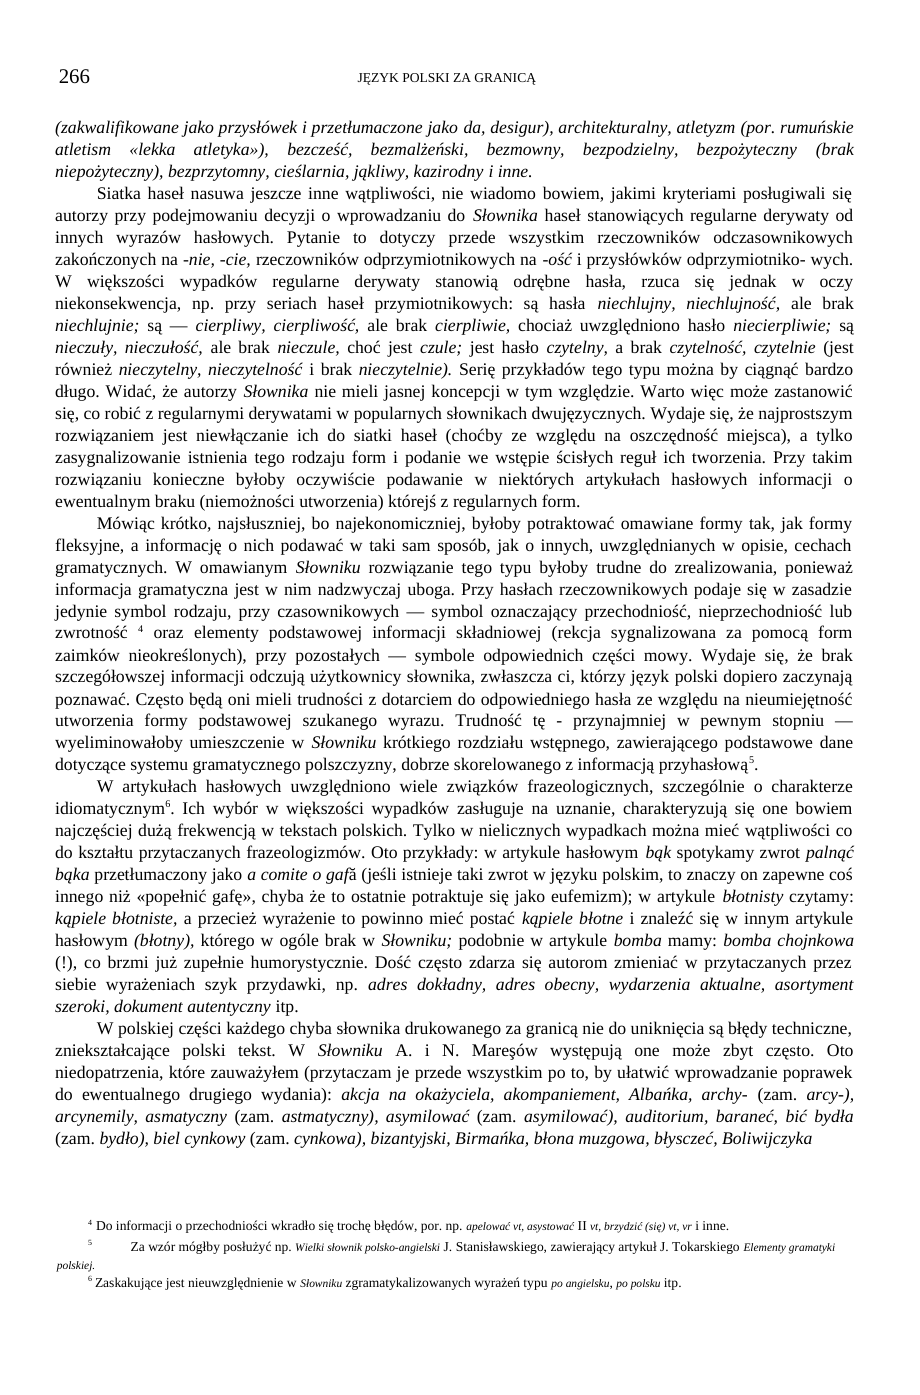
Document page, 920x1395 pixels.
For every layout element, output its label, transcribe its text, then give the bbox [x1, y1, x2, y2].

text JĘZYK POLSKI ZA GRANICĄ [357, 72, 536, 85]
text 5 Za wzór mógłby posłużyć np. Wielki słownik polsko-angielski J. Stanisławskiego, zawierający artykuł J. Tokarskiego Elementy gramatyki polskiej. [57, 1237, 852, 1273]
text 6 Zaskakujące jest nieuwzględnienie w Słowniku zgramatykalizowanych wyrażeń typu po angielsku, po polsku itp. [88, 1276, 852, 1290]
text (zakwalifikowane jako przysłówek i przetłumaczone jako da, desigur), architekturalny, atletyzm (por. rumuńskie atletism «lekka atletyka»), bezcześć, bezmalżeński, bezmowny, bezpodzielny, bezpożyteczny (brak niepożyteczny), bezprzytomny, cieślarnia, jąkliwy, kazirodny i inne. [55, 116, 854, 182]
text W polskiej części każdego chyba słownika drukowanego za granicą nie do uniknięcia są błędy techniczne, zniekształcające polski tekst. W Słowniku A. i N. Mareşów występują one może zbyt często. Oto niedopatrzenia, które zauważyłem (przytaczam je przede wszystkim po to, by ułatwić wprowadzanie poprawek do ewentualnego drugiego wydania): akcja na okażyciela, akompaniement, Albańka, archy- (zam. arcy-), arcynemily, asmatyczny (zam. astmatyczny), asymilować (zam. asymilować), auditorium, baraneć, bić bydła (zam. bydło), biel cynkowy (zam. cynkowa), bizantyjski, Birmańka, błona muzgowa, błysczeć, Boliwijczyka [55, 1017, 854, 1149]
text 266 [58, 66, 90, 87]
text Siatka haseł nasuwa jeszcze inne wątpliwości, nie wiadomo bowiem, jakimi kryteriami posługiwali się autorzy przy podejmowaniu decyzji o wprowadzaniu do Słownika haseł stanowiących regularne derywaty od innych wyrazów hasłowych. Pytanie to dotyczy przede wszystkim rzeczowników odczasownikowych zakończonych na -nie, -cie, rzeczowników odprzymiotnikowych na -ość i przysłówków odprzymiotniko- wych. W większości wypadków regularne derywaty stanowią odrębne hasła, rzuca się jednak w oczy niekonsekwencja, np. przy seriach haseł przymiotnikowych: są hasła niechlujny, niechlujność, ale brak niechlujnie; są — cierpliwy, cierpliwość, ale brak cierpliwie, chociaż uwzględniono hasło niecierpliwie; są nieczuły, nieczułość, ale brak nieczule, choć jest czule; jest hasło czytelny, a brak czytelność, czytelnie (jest również nieczytelny, nieczytelność i brak nieczytelnie). Serię przykładów tego typu można by ciągnąć bardzo długo. Widać, że autorzy Słownika nie mieli jasnej koncepcji w tym względzie. Warto więc może zastanowić się, co robić z regularnymi derywatami w popularnych słownikach dwujęzycznych. Wydaje się, że najprostszym rozwiązaniem jest niewłączanie ich do siatki haseł (choćby ze względu na oszczędność miejsca), a tylko zasygnalizowanie istnienia tego rodzaju form i podanie we wstępie ścisłych reguł ich tworzenia. Przy takim rozwiązaniu konieczne byłoby oczywiście podawanie w niektórych artykułach hasłowych informacji o ewentualnym braku (niemożności utworzenia) którejś z regularnych form. [55, 182, 854, 512]
text 4 Do informacji o przechodniości wkradło się trochę błędów, por. np. apelować vt, asystować II vt, brzydzić (się) vt, vr i inne. [88, 1216, 852, 1234]
text Mówiąc krótko, najsłuszniej, bo najekonomiczniej, byłoby potraktować omawiane formy tak, jak formy fleksyjne, a informację o nich podawać w taki sam sposób, jak o innych, uwzględnianych w opisie, cechach gramatycznych. W omawianym Słowniku rozwiązanie tego typu byłoby trudne do zrealizowania, ponieważ informacja gramatyczna jest w nim nadzwyczaj uboga. Przy hasłach rzeczownikowych podaje się w zasadzie jedynie symbol rodzaju, przy czasownikowych — symbol oznaczający przechodniość, nieprzechodniość lub zwrotność 4 oraz elementy podstawowej informacji składniowej (rekcja sygnalizowana za pomocą form zaimków nieokreślonych), przy pozostałych — symbole odpowiednich części mowy. Wydaje się, że brak szczegółowszej informacji odczują użytkownicy słownika, zwłaszcza ci, którzy język polski dopiero zaczynają poznawać. Często będą oni mieli trudności z dotarciem do odpowiedniego hasła ze względu na nieumiejętność utworzenia formy podstawowej szukanego wyrazu. Trudność tę - przynajmniej w pewnym stopniu — wyeliminowałoby umieszczenie w Słowniku krótkiego rozdziału wstępnego, zawierającego podstawowe dane dotyczące systemu gramatycznego polszczyzny, dobrze skorelowanego z informacją przyhasłową5. [55, 512, 854, 775]
text W artykułach hasłowych uwzględniono wiele związków frazeologicznych, szczególnie o charakterze idiomatycznym6. Ich wybór w większości wypadków zasługuje na uznanie, charakteryzują się one bowiem najczęściej dużą frekwencją w tekstach polskich. Tylko w nielicznych wypadkach można mieć wątpliwości co do kształtu przytaczanych frazeologizmów. Oto przykłady: w artykule hasłowym bąk spotykamy zwrot palnąć bąka przetłumaczony jako a comite o gafă (jeśli istnieje taki zwrot w języku polskim, to znaczy on zapewne coś innego niż «popełnić gafę», chyba że to ostatnie potraktuje się jako eufemizm); w artykule błotnisty czytamy: kąpiele błotniste, a przecież wyrażenie to powinno mieć postać kąpiele błotne i znaleźć się w innym artykule hasłowym (błotny), którego w ogóle brak w Słowniku; podobnie w artykule bomba mamy: bomba chojnkowa (!), co brzmi już zupełnie humorystycznie. Dość często zdarza się autorom zmieniać w przytaczanych przez siebie wyrażeniach szyk przydawki, np. adres dokładny, adres obecny, wydarzenia aktualne, asortyment szeroki, dokument autentyczny itp. [55, 775, 854, 1017]
